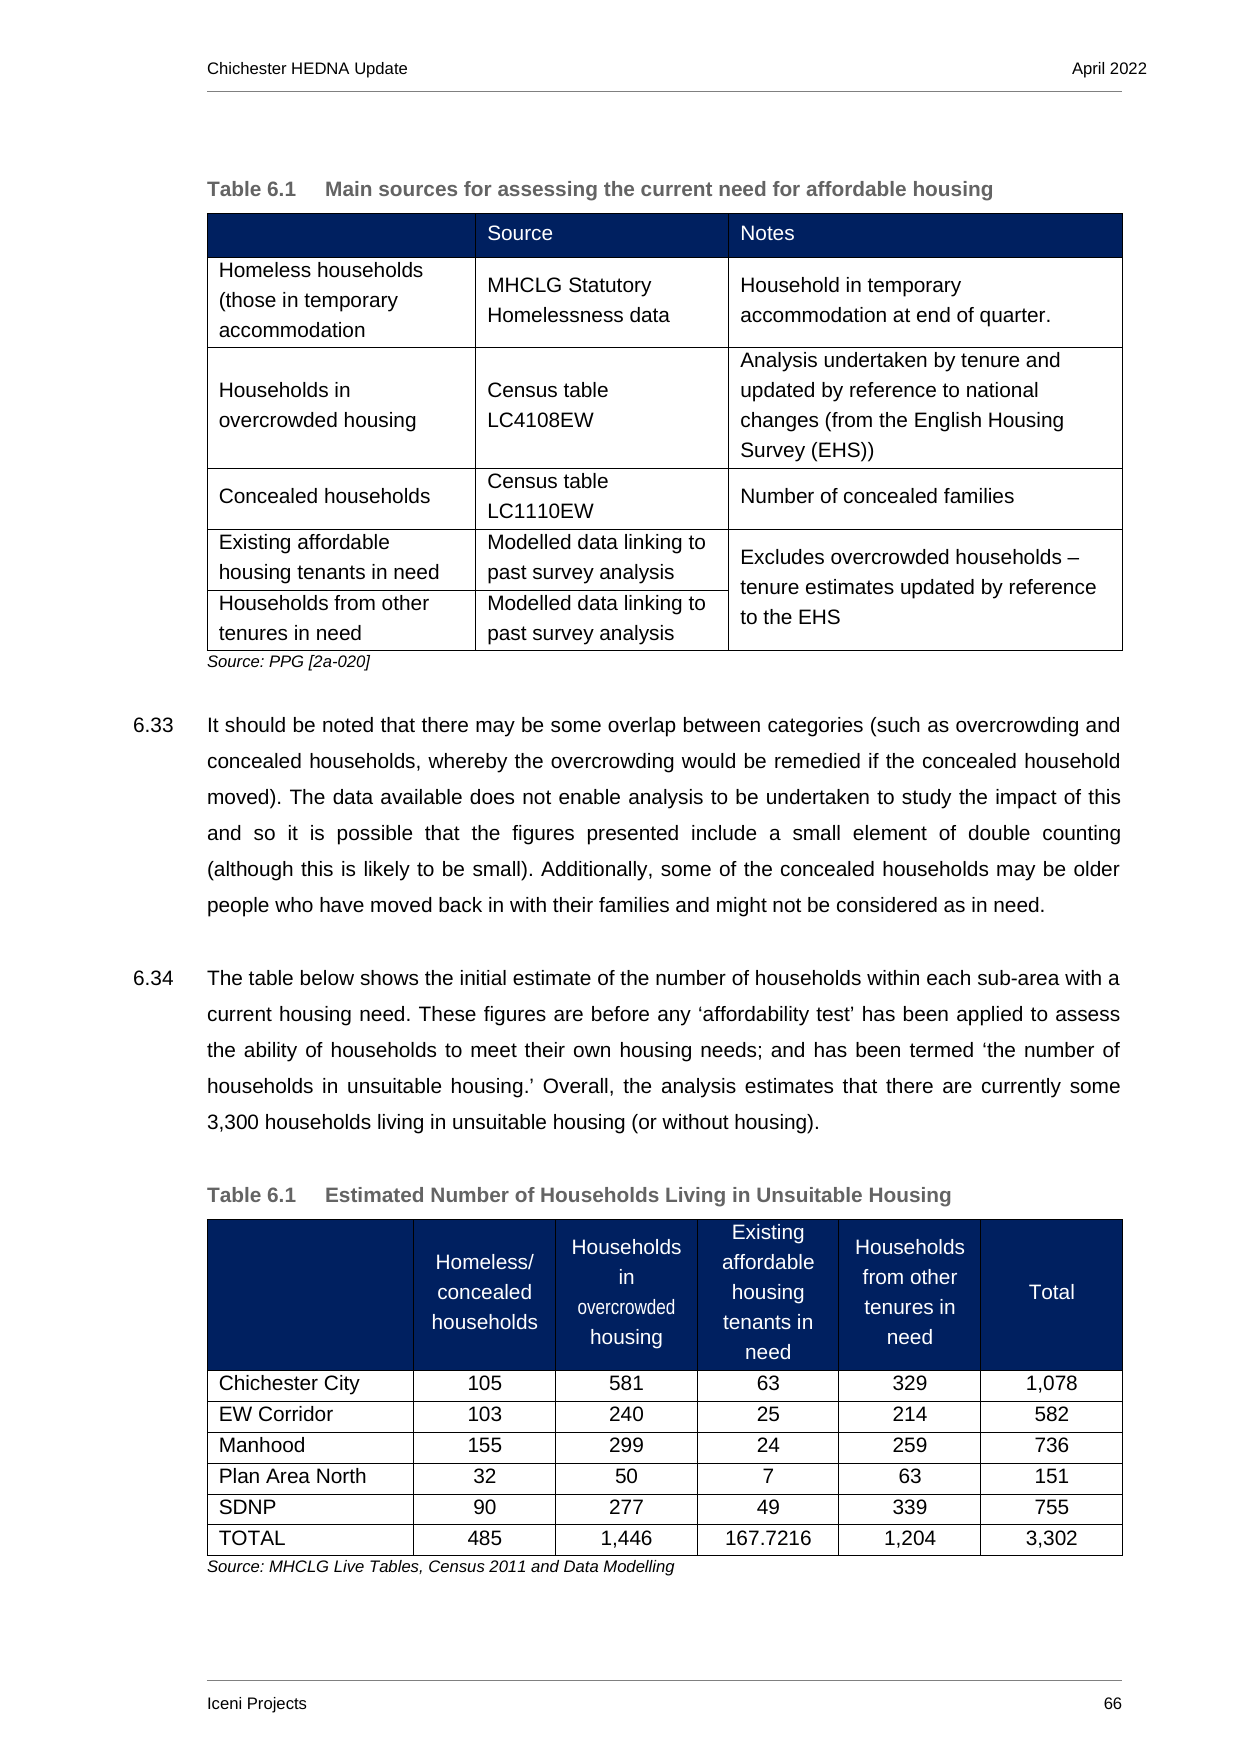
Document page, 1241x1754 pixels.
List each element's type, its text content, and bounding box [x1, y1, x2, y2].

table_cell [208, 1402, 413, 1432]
text Source: PPG [2a-020] [207, 651, 1122, 671]
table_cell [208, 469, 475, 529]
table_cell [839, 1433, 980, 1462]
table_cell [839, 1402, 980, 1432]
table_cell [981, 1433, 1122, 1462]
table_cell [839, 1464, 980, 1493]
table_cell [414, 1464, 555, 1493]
text Source: MHCLG Live Tables, Census 2011 and Data Modelling [207, 1556, 1122, 1576]
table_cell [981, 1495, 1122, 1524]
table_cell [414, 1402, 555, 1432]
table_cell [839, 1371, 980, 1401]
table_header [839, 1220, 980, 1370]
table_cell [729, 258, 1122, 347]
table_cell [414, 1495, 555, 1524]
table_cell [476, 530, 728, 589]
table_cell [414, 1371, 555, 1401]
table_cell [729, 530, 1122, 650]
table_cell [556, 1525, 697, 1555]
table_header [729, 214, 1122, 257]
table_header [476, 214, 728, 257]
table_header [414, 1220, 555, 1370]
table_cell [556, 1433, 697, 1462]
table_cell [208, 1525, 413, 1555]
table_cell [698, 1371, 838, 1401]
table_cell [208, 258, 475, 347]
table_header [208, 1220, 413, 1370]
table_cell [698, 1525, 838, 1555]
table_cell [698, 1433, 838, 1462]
list The table below shows the initial estimate of the number of households within each sub-area with a current housing need. These figures are before any ‘affordability test’ has been applied to assess the ability of households to meet their own housing needs; and has been termed ‘the number of households in unsuitable housing.’ Overall, the analysis estimates that there are currently some 3,300 households living in unsuitable housing (or without housing). [133, 966, 1122, 1134]
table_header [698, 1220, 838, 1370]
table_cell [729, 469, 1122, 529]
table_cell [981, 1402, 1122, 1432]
subtitle Main sources for assessing the current need for affordable housing [207, 177, 1122, 201]
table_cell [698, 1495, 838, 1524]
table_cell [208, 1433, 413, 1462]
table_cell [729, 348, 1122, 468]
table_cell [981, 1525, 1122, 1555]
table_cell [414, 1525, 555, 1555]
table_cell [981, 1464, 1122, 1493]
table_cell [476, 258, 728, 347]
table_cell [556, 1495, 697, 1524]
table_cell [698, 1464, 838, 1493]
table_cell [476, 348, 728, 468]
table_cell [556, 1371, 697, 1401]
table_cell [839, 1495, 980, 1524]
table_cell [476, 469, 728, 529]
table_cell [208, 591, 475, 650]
list It should be noted that there may be some overlap between categories (such as overcrowding and concealed households, whereby the overcrowding would be remedied if the concealed household moved). The data available does not enable analysis to be undertaken to study the impact of this and so it is possible that the figures presented include a small element of double counting (although this is likely to be small). Additionally, some of the concealed households may be older people who have moved back in with their families and might not be considered as in need. [133, 713, 1122, 917]
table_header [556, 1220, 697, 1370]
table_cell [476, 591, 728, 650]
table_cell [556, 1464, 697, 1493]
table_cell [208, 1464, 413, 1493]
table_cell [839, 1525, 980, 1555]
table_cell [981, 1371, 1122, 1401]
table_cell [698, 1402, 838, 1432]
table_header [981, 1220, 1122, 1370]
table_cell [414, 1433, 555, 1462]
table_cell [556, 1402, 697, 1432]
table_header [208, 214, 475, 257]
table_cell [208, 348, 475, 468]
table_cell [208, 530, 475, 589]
subtitle Estimated Number of Households Living in Unsuitable Housing [207, 1183, 1122, 1207]
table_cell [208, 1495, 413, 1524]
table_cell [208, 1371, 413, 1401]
